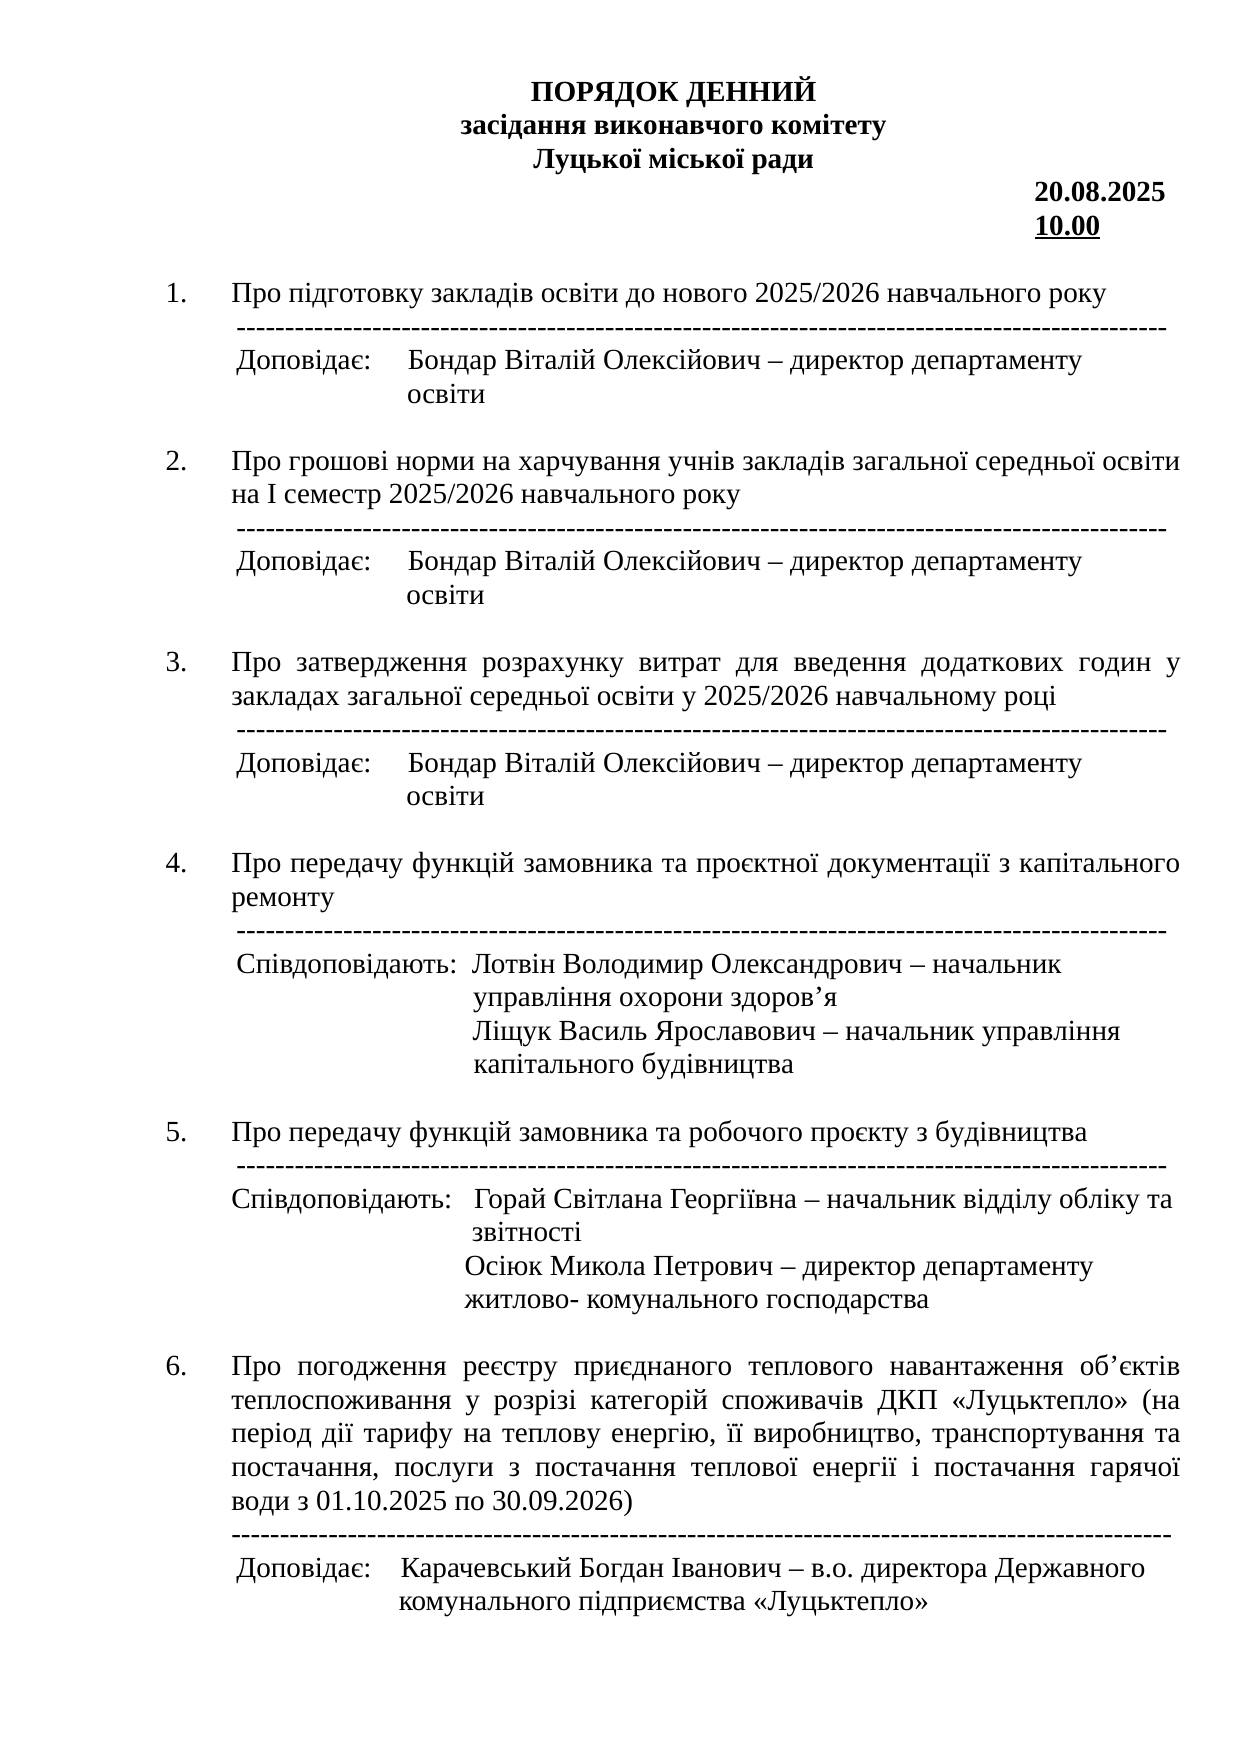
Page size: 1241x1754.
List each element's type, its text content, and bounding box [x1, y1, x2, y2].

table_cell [231, 1349, 1196, 1617]
table_cell [165, 1114, 231, 1348]
table_cell Про грошові норми на харчування учнів закладів загальної середньої освіти на І семестр 2025/2026 навчального року ------------------------------------------------------------------------------------------------ Доповідає: Бондар Віталій Олексійович – директор департаменту освіти [231, 443, 1196, 644]
table_cell [165, 443, 231, 644]
table_cell [165, 845, 231, 1114]
table_cell [165, 1349, 231, 1617]
table_cell [165, 644, 231, 845]
table_cell Про передачу функцій замовника та проєктної документації з капітального ремонту ------------------------------------------------------------------------------------------------ Співдоповідають: Лотвін Володимир Олександрович – начальник управління охорони здоров’я Ліщук Василь Ярославович – начальник управління капітального будівництва [231, 845, 1196, 1114]
table_cell [165, 275, 231, 443]
table_header ПОРЯДОК ДЕННИЙ засідання виконавчого комітету Луцької міської ради 20.08.2025 10.00 [165, 74, 1196, 275]
table_cell Про передачу функцій замовника та робочого проєкту з будівництва ------------------------------------------------------------------------------------------------ Співдоповідають: Горай Світлана Георгіївна – начальник відділу обліку та звітності Осіюк Микола Петрович – директор департаменту житлово- комунального господарства [231, 1114, 1196, 1348]
table_cell Про підготовку закладів освіти до нового 2025/2026 навчального року ------------------------------------------------------------------------------------------------ Доповідає: Бондар Віталій Олексійович – директор департаменту освіти [231, 275, 1196, 443]
table_cell Про затвердження розрахунку витрат для введення додаткових годин у закладах загальної середньої освіти у 2025/2026 навчальному році ------------------------------------------------------------------------------------------------ Доповідає: Бондар Віталій Олексійович – директор департаменту освіти [231, 644, 1196, 845]
